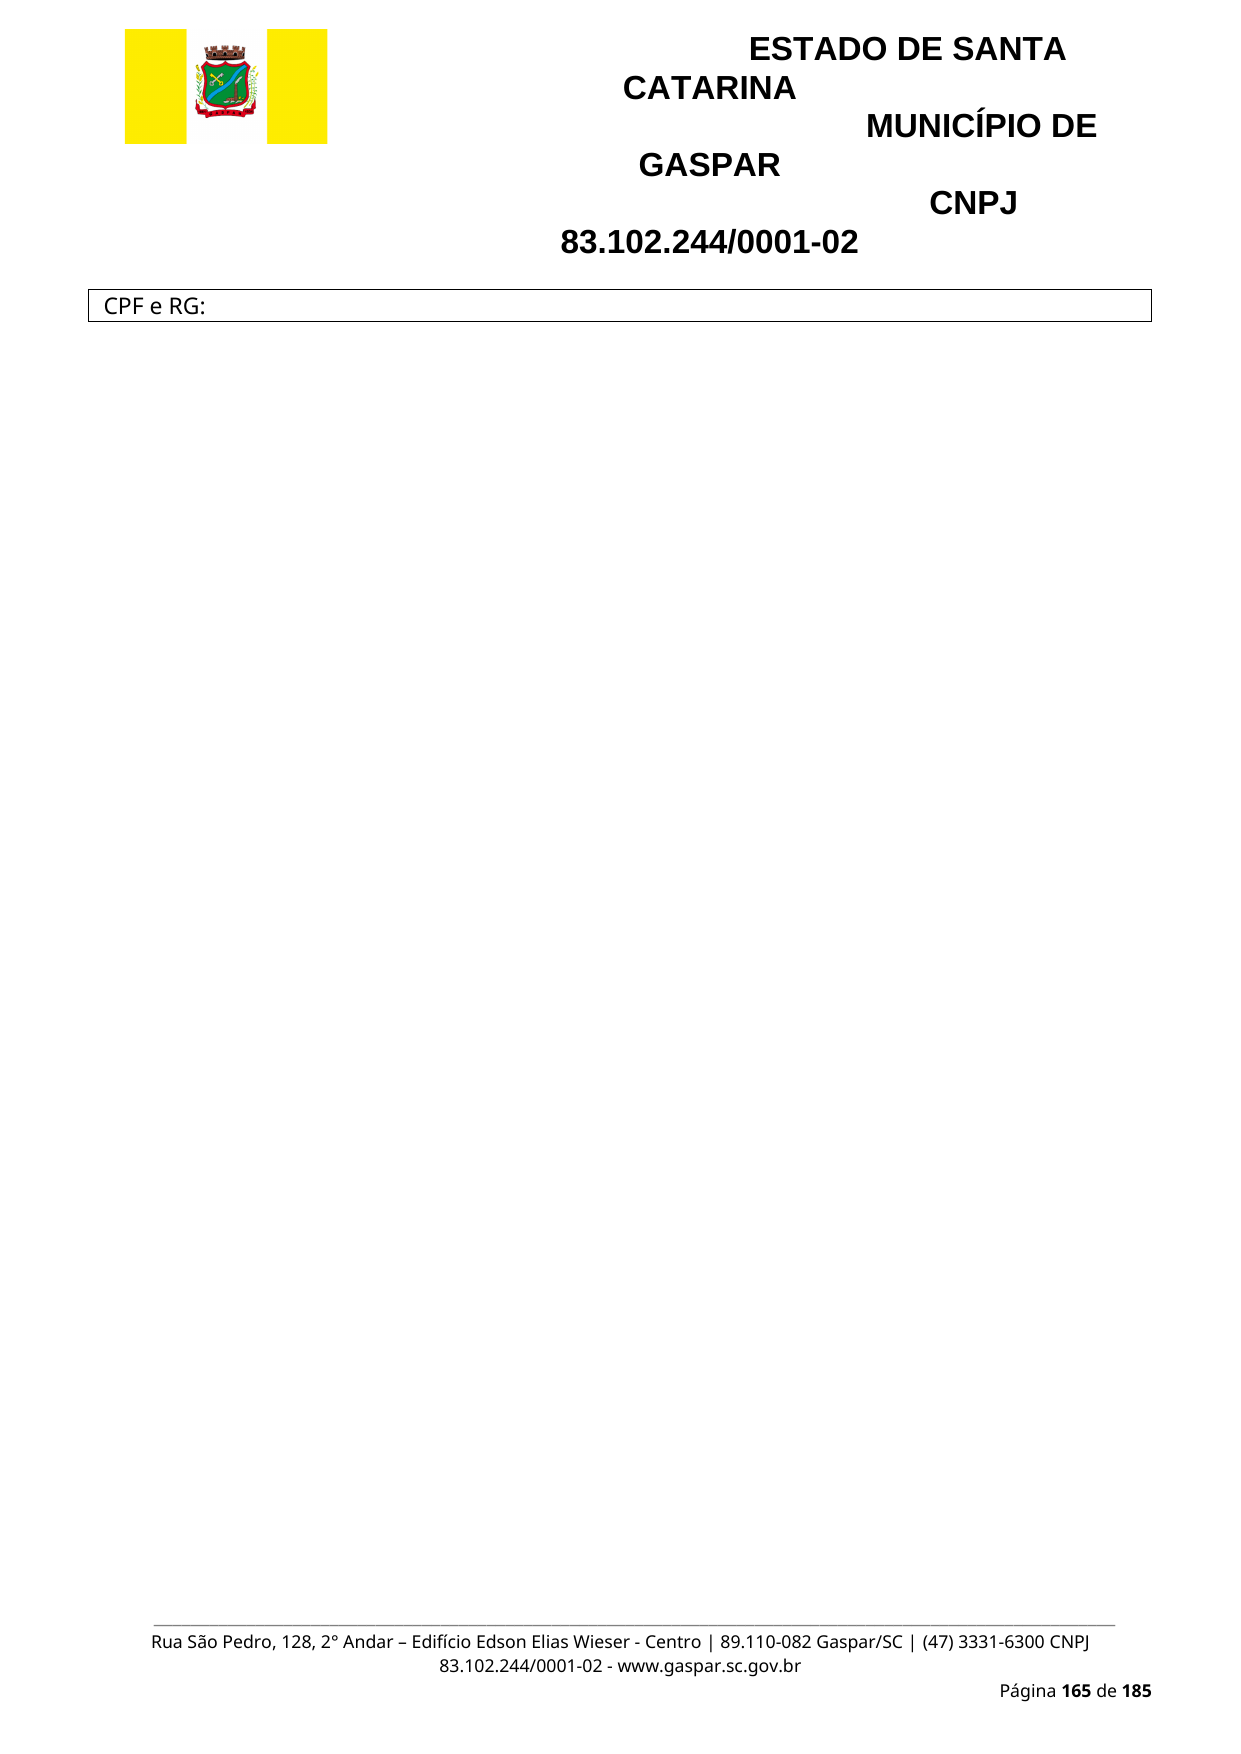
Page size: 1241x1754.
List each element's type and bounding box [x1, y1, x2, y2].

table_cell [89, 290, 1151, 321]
picture [124, 29, 328, 144]
